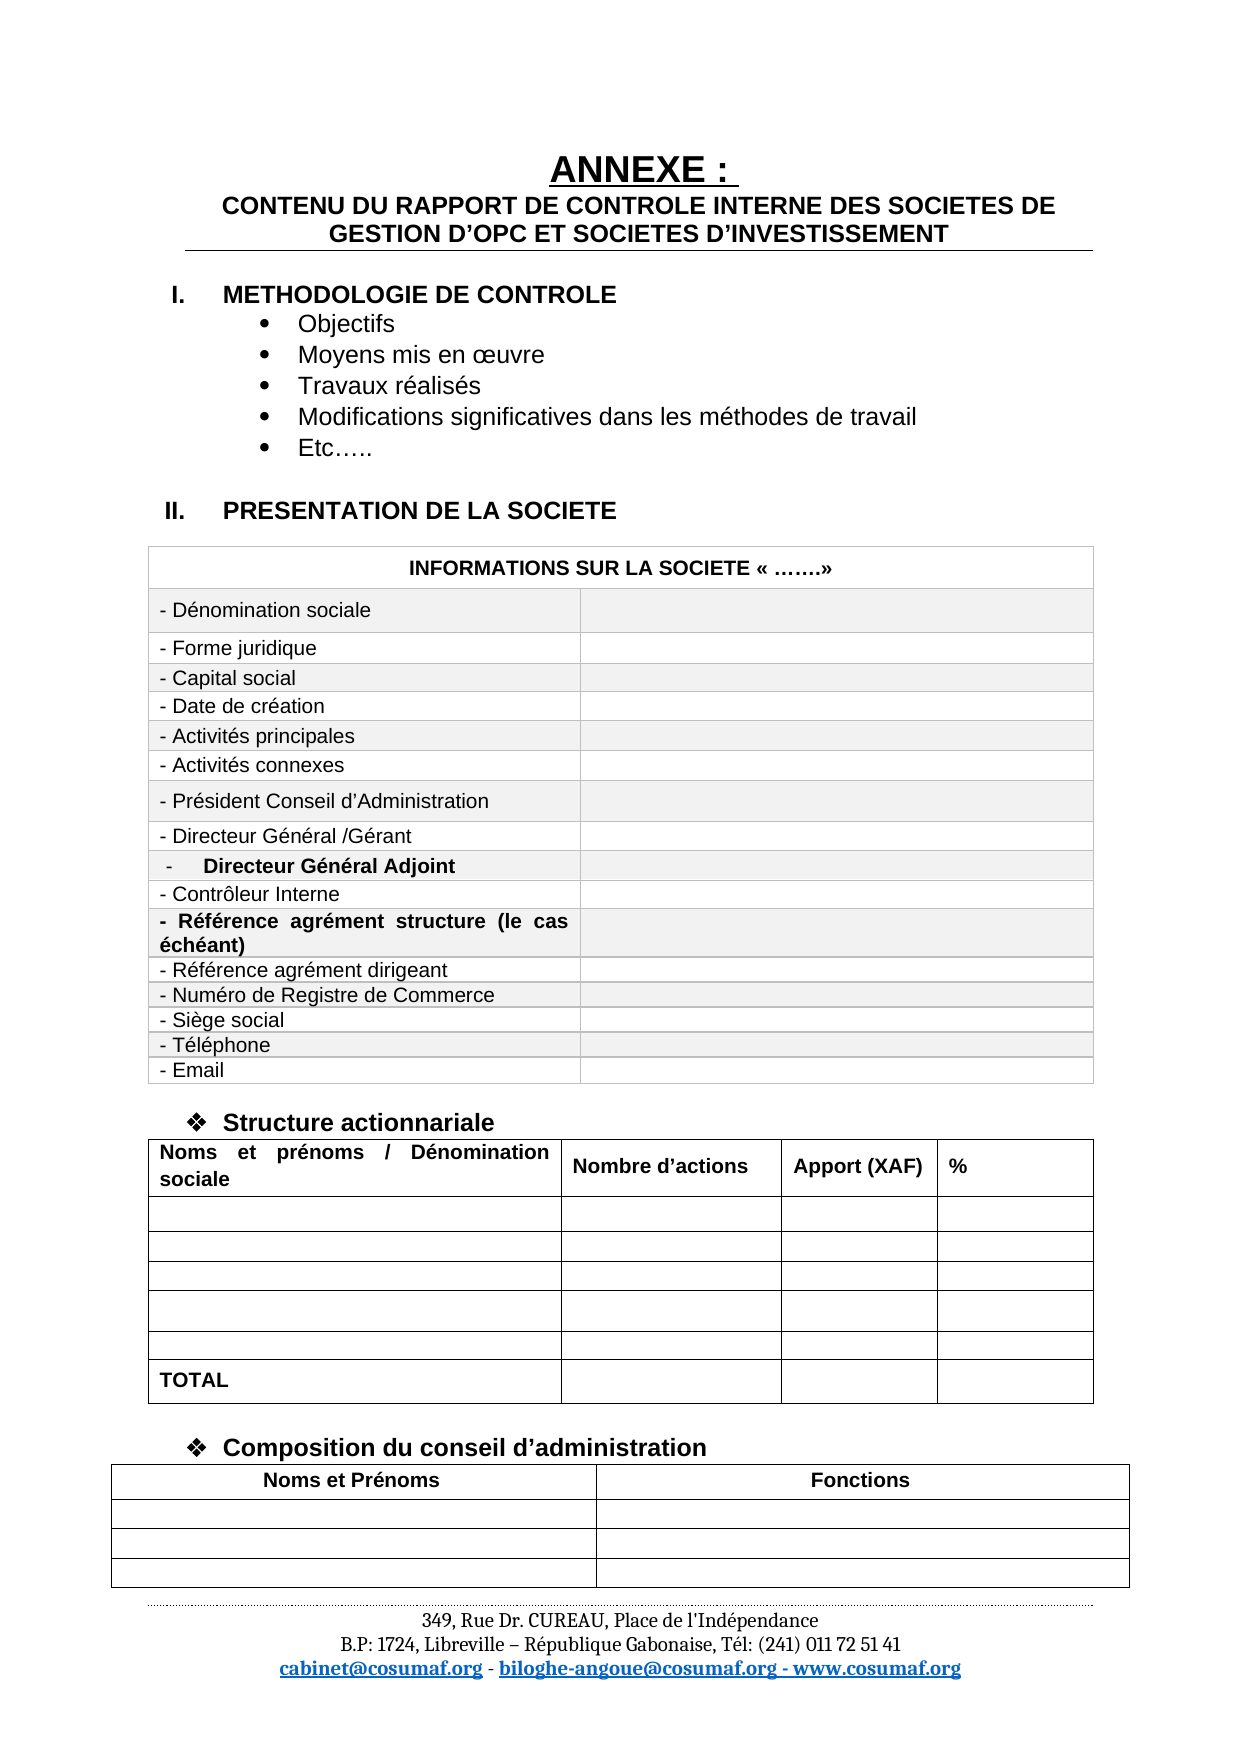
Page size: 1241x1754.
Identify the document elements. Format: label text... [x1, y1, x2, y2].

table_cell [782, 1262, 937, 1289]
table_cell [562, 1332, 781, 1359]
table_header Apport (XAF) [782, 1140, 937, 1196]
table_cell [112, 1529, 596, 1557]
table_cell [581, 958, 1093, 981]
table_cell [149, 1291, 561, 1331]
list Travaux réalisés [260, 371, 1093, 400]
table_cell [782, 1332, 937, 1359]
table_cell [938, 1232, 1093, 1261]
table_header Noms et prénoms / Dénomination sociale [149, 1140, 561, 1196]
table_cell [581, 1008, 1093, 1031]
table_cell [562, 1291, 781, 1331]
table_cell [597, 1500, 1129, 1528]
table_cell [149, 1262, 561, 1289]
table_cell [581, 589, 1093, 632]
table_header % [938, 1140, 1093, 1196]
table_cell [112, 1559, 596, 1587]
list Etc….. [260, 433, 1093, 462]
table_cell - Contrôleur Interne [149, 881, 580, 907]
table_cell - Date de création [149, 692, 580, 720]
list Objectifs [260, 309, 1093, 338]
table_cell [782, 1360, 937, 1403]
table_cell [782, 1232, 937, 1261]
table_cell [581, 851, 1093, 879]
table_cell [581, 692, 1093, 720]
table_cell [562, 1197, 781, 1231]
table_header Noms et Prénoms [112, 1465, 596, 1499]
table_cell [562, 1232, 781, 1261]
list Composition du conseil d’administration [185, 1433, 1093, 1462]
table_cell - Numéro de Registre de Commerce [149, 983, 580, 1006]
table_cell [938, 1291, 1093, 1331]
table_cell [149, 1197, 561, 1231]
table_cell - Directeur Général /Gérant [149, 822, 580, 850]
table_cell - Référence agrément dirigeant [149, 958, 580, 981]
table_cell - Capital social [149, 664, 580, 691]
table_cell [938, 1197, 1093, 1231]
table_cell [938, 1262, 1093, 1289]
list Moyens mis en œuvre [260, 340, 1093, 369]
table_cell - Référence agrément structure (le cas échéant) [149, 909, 580, 956]
text CONTENU DU RAPPORT DE CONTROLE INTERNE DES SOCIETES DE GESTION D’OPC ET SOCIETES D’INVESTISSEMENT [185, 191, 1093, 250]
list METHODOLOGIE DE CONTROLE [185, 280, 1093, 309]
table_cell [581, 822, 1093, 850]
table_cell [149, 1332, 561, 1359]
table_cell [581, 881, 1093, 907]
table_header INFORMATIONS SUR LA SOCIETE « …….» [149, 547, 1093, 588]
list PRESENTATION DE LA SOCIETE [185, 496, 1093, 524]
table_cell - Activités principales [149, 721, 580, 750]
table_cell - Email [149, 1058, 580, 1083]
table_cell [112, 1500, 596, 1528]
table_cell [581, 664, 1093, 691]
list Structure actionnariale [185, 1108, 1093, 1136]
table_cell [782, 1197, 937, 1231]
table_cell [581, 781, 1093, 821]
table_cell [581, 983, 1093, 1006]
table_cell - Activités connexes [149, 751, 580, 779]
table_cell [562, 1262, 781, 1289]
table_cell [581, 1033, 1093, 1056]
table_cell - Téléphone [149, 1033, 580, 1056]
table_cell - Forme juridique [149, 633, 580, 663]
table_cell [581, 751, 1093, 779]
table_cell [597, 1559, 1129, 1587]
table_cell - Siège social [149, 1008, 580, 1031]
table_cell - Dénomination sociale [149, 589, 580, 632]
text ANNEXE : [185, 148, 1093, 191]
table_cell [562, 1360, 781, 1403]
table_cell TOTAL [149, 1360, 561, 1403]
list Modifications significatives dans les méthodes de travail [260, 402, 1093, 431]
table_cell [581, 909, 1093, 956]
table_cell [581, 721, 1093, 750]
table_cell [782, 1291, 937, 1331]
table_cell [581, 633, 1093, 663]
table_cell [938, 1360, 1093, 1403]
table_cell [149, 1232, 561, 1261]
table_cell - Président Conseil d’Administration [149, 781, 580, 821]
table_header Nombre d’actions [562, 1140, 781, 1196]
table_cell Directeur Général Adjoint [149, 851, 580, 879]
table_cell [597, 1529, 1129, 1557]
table_header Fonctions [597, 1465, 1129, 1499]
table_cell [938, 1332, 1093, 1359]
table_cell [581, 1058, 1093, 1083]
